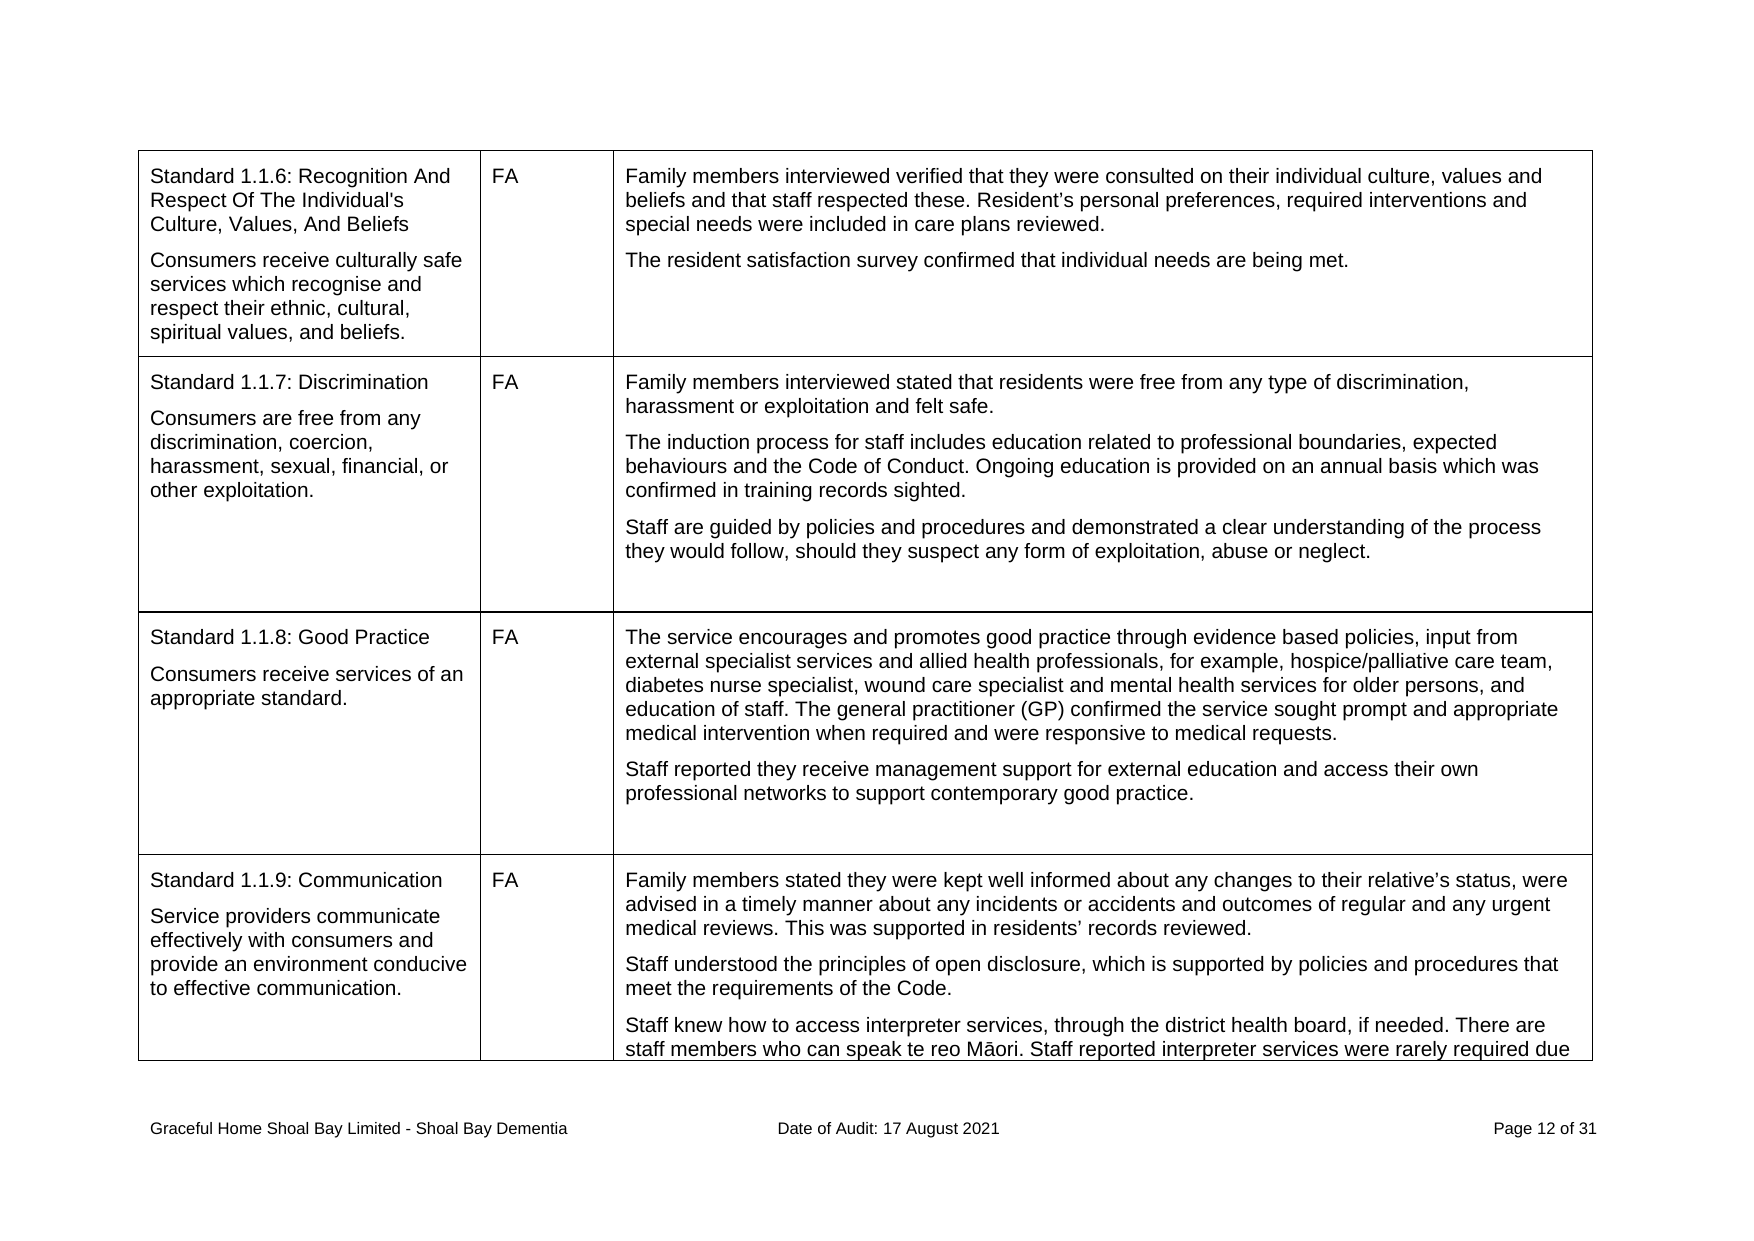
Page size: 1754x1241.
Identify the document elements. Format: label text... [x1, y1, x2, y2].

table_cell FA [481, 613, 613, 854]
table_cell FA [481, 357, 613, 611]
table_cell Family members interviewed stated that residents were free from any type of discrimination, harassment or exploitation and felt safe. The induction process for staff includes education related to professional boundaries, expected behaviours and the Code of Conduct. Ongoing education is provided on an annual basis which was confirmed in training records sighted. Staff are guided by policies and procedures and demonstrated a clear understanding of the process they would follow, should they suspect any form of exploitation, abuse or neglect. [614, 357, 1592, 611]
table_cell Standard 1.1.8: Good Practice Consumers receive services of an appropriate standard. [139, 613, 480, 854]
table_cell Standard 1.1.6: Recognition And Respect Of The Individual's Culture, Values, And Beliefs Consumers receive culturally safe services which recognise and respect their ethnic, cultural, spiritual values, and beliefs. [139, 151, 480, 356]
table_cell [614, 855, 1592, 1060]
table_cell The service encourages and promotes good practice through evidence based policies, input from external specialist services and allied health professionals, for example, hospice/palliative care team, diabetes nurse specialist, wound care specialist and mental health services for older persons, and education of staff. The general practitioner (GP) confirmed the service sought prompt and appropriate medical intervention when required and were responsive to medical requests. Staff reported they receive management support for external education and access their own professional networks to support contemporary good practice. [614, 613, 1592, 854]
table_cell FA [481, 151, 613, 356]
table_cell Family members interviewed verified that they were consulted on their individual culture, values and beliefs and that staff respected these. Resident’s personal preferences, required interventions and special needs were included in care plans reviewed. The resident satisfaction survey confirmed that individual needs are being met. [614, 151, 1592, 356]
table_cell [139, 855, 480, 1060]
table_cell FA [481, 855, 613, 1060]
table_cell Standard 1.1.7: Discrimination Consumers are free from any discrimination, coercion, harassment, sexual, financial, or other exploitation. [139, 357, 480, 611]
